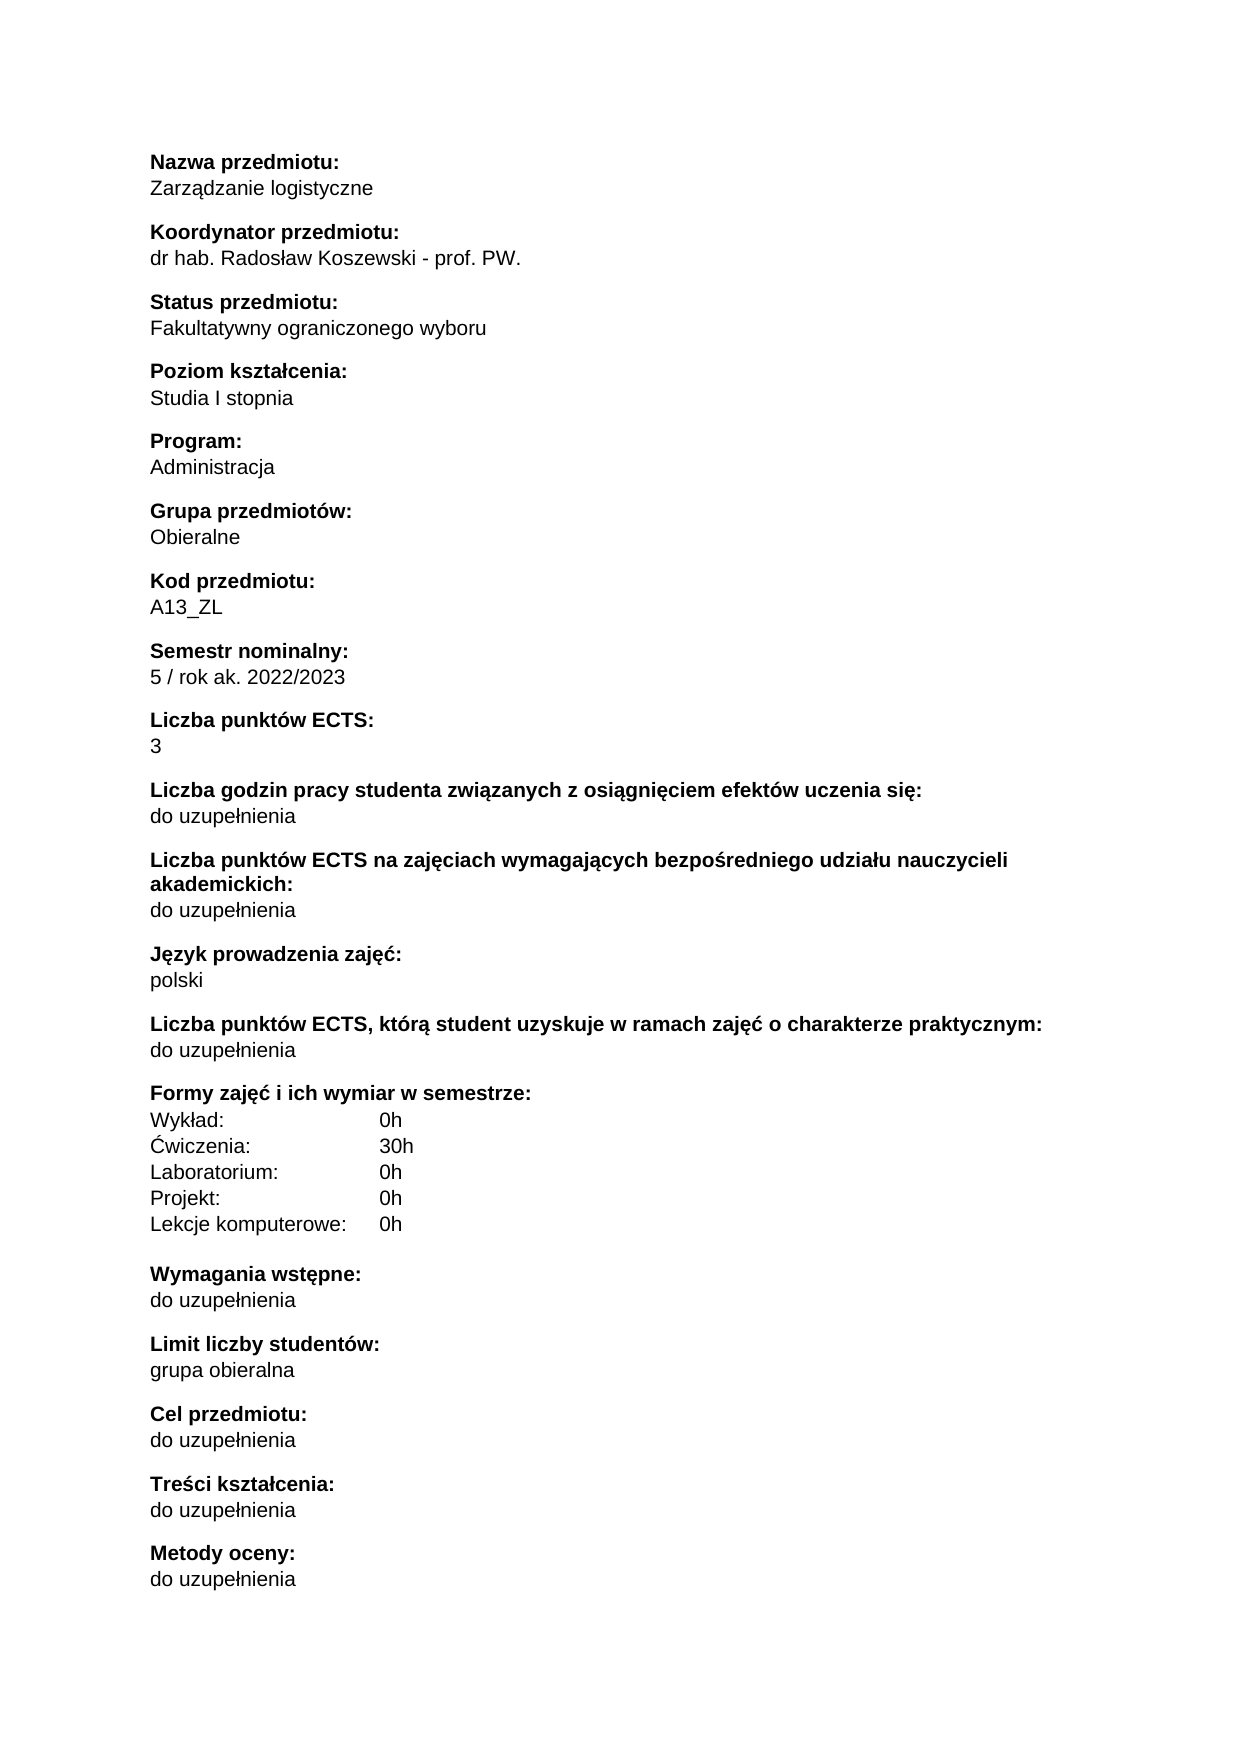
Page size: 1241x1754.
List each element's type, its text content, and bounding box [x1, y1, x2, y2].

text do uzupełnienia [150, 1288, 1090, 1312]
text Grupa przedmiotów: [150, 499, 1090, 523]
text Formy zajęć i ich wymiar w semestrze: [150, 1081, 1090, 1105]
text do uzupełnienia [150, 1428, 1090, 1452]
text Liczba godzin pracy studenta związanych z osiągnięciem efektów uczenia się: [150, 778, 1090, 802]
text Limit liczby studentów: [150, 1332, 1090, 1356]
table_header 0h [369, 1108, 597, 1132]
text Semestr nominalny: [150, 638, 1090, 662]
text Metody oceny: [150, 1541, 1090, 1565]
text Liczba punktów ECTS, którą student uzyskuje w ramach zajęć o charakterze praktycznym: [150, 1011, 1090, 1035]
text Program: [150, 429, 1090, 453]
table_cell 0h [369, 1184, 597, 1210]
text Zarządzanie logistyczne [150, 176, 1090, 200]
text Studia I stopnia [150, 385, 1090, 409]
text Nazwa przedmiotu: [150, 150, 1090, 174]
text do uzupełnienia [150, 898, 1090, 922]
text Obieralne [150, 525, 1090, 549]
table_cell 0h [369, 1158, 597, 1184]
text Kod przedmiotu: [150, 569, 1090, 593]
text do uzupełnienia [150, 1497, 1090, 1521]
text grupa obieralna [150, 1358, 1090, 1382]
text 5 / rok ak. 2022/2023 [150, 664, 1090, 688]
table_cell Ćwiczenia: [140, 1134, 367, 1158]
text do uzupełnienia [150, 1567, 1090, 1591]
text Liczba punktów ECTS na zajęciach wymagających bezpośredniego udziału nauczycieli akademickich: [150, 848, 1090, 896]
text Język prowadzenia zajęć: [150, 942, 1090, 966]
text do uzupełnienia [150, 1037, 1090, 1061]
text Koordynator przedmiotu: [150, 220, 1090, 244]
table_header Wykład: [140, 1108, 367, 1132]
text Liczba punktów ECTS: [150, 708, 1090, 732]
text Cel przedmiotu: [150, 1402, 1090, 1426]
text Status przedmiotu: [150, 289, 1090, 313]
text 3 [150, 734, 1090, 758]
table_cell 0h [369, 1210, 597, 1236]
text Fakultatywny ograniczonego wyboru [150, 316, 1090, 339]
text Administracja [150, 455, 1090, 479]
table_cell Laboratorium: [140, 1160, 367, 1184]
text do uzupełnienia [150, 804, 1090, 828]
table_cell Lekcje komputerowe: [140, 1212, 367, 1236]
text polski [150, 968, 1090, 992]
text Poziom kształcenia: [150, 359, 1090, 383]
text dr hab. Radosław Koszewski - prof. PW. [150, 246, 1090, 270]
text Treści kształcenia: [150, 1471, 1090, 1495]
table_cell Projekt: [140, 1186, 367, 1210]
text Wymagania wstępne: [150, 1262, 1090, 1286]
table_cell 30h [369, 1132, 597, 1158]
text A13_ZL [150, 595, 1090, 619]
